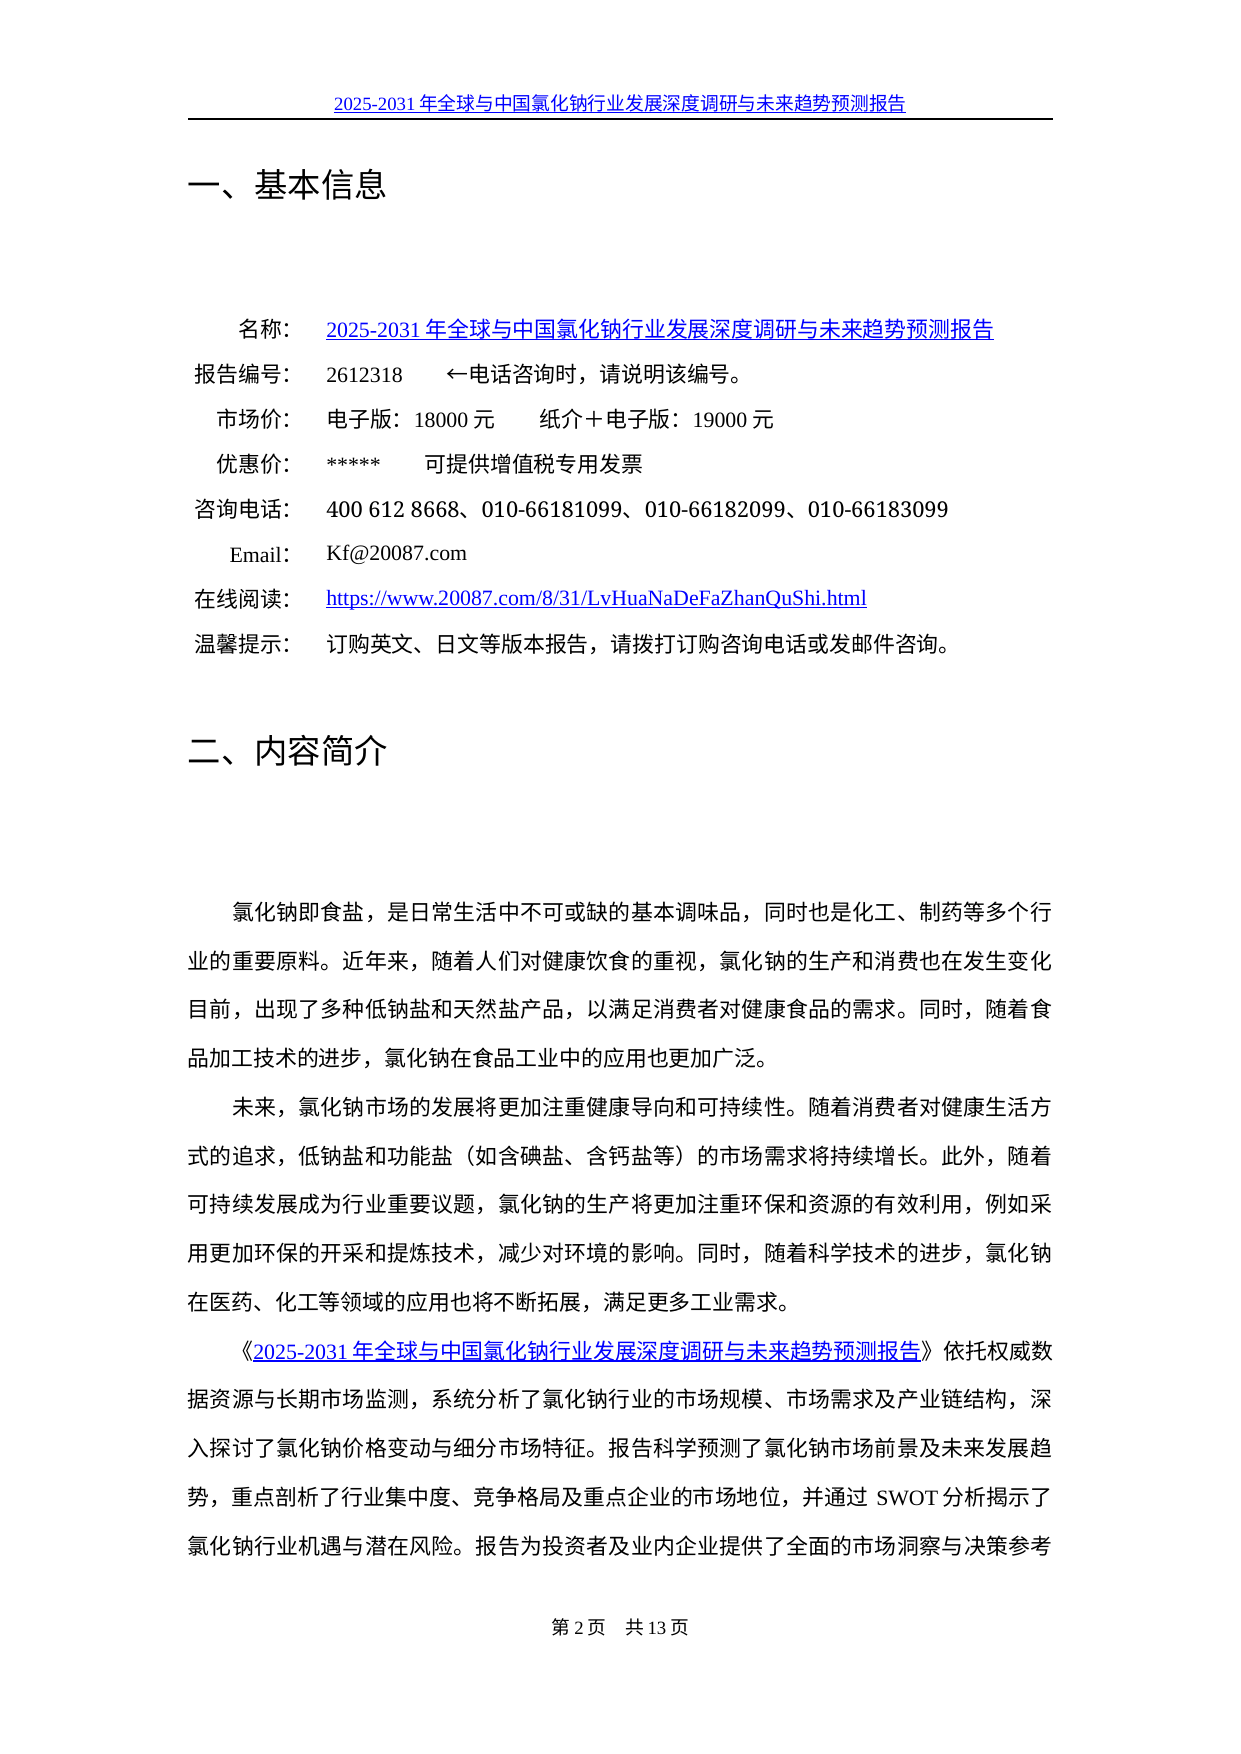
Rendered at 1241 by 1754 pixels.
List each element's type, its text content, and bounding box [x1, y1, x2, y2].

table_cell 在线阅读： [167, 582, 315, 627]
title 二、内容简介 [187, 717, 1053, 782]
table_cell 市场价： [167, 402, 315, 447]
table_header 名称： [167, 312, 315, 357]
table_cell ***** 可提供增值税专用发票 [315, 447, 1073, 492]
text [187, 894, 1053, 1561]
table_cell 优惠价： [167, 447, 315, 492]
table_cell 2612318 ←电话咨询时，请说明该编号。 [315, 357, 1073, 402]
title 一、基本信息 [187, 150, 1053, 215]
table_cell 温馨提示： [167, 627, 315, 672]
table_header 2025-2031年全球与中国氯化钠行业发展深度调研与未来趋势预测报告 [315, 312, 1073, 357]
table_cell 咨询电话： [167, 492, 315, 537]
table_cell [315, 582, 1073, 627]
table_cell 订购英文、日文等版本报告，请拨打订购咨询电话或发邮件咨询。 [315, 627, 1073, 672]
table_cell 电子版：18000 元 纸介＋电子版：19000 元 [315, 402, 1073, 447]
table_cell 400 612 8668、010-66181099、010-66182099、010-66183099 [315, 492, 1073, 537]
table_cell Kf@20087.com [315, 537, 1073, 582]
table_cell Email： [167, 537, 315, 582]
table_cell 报告编号： [167, 357, 315, 402]
